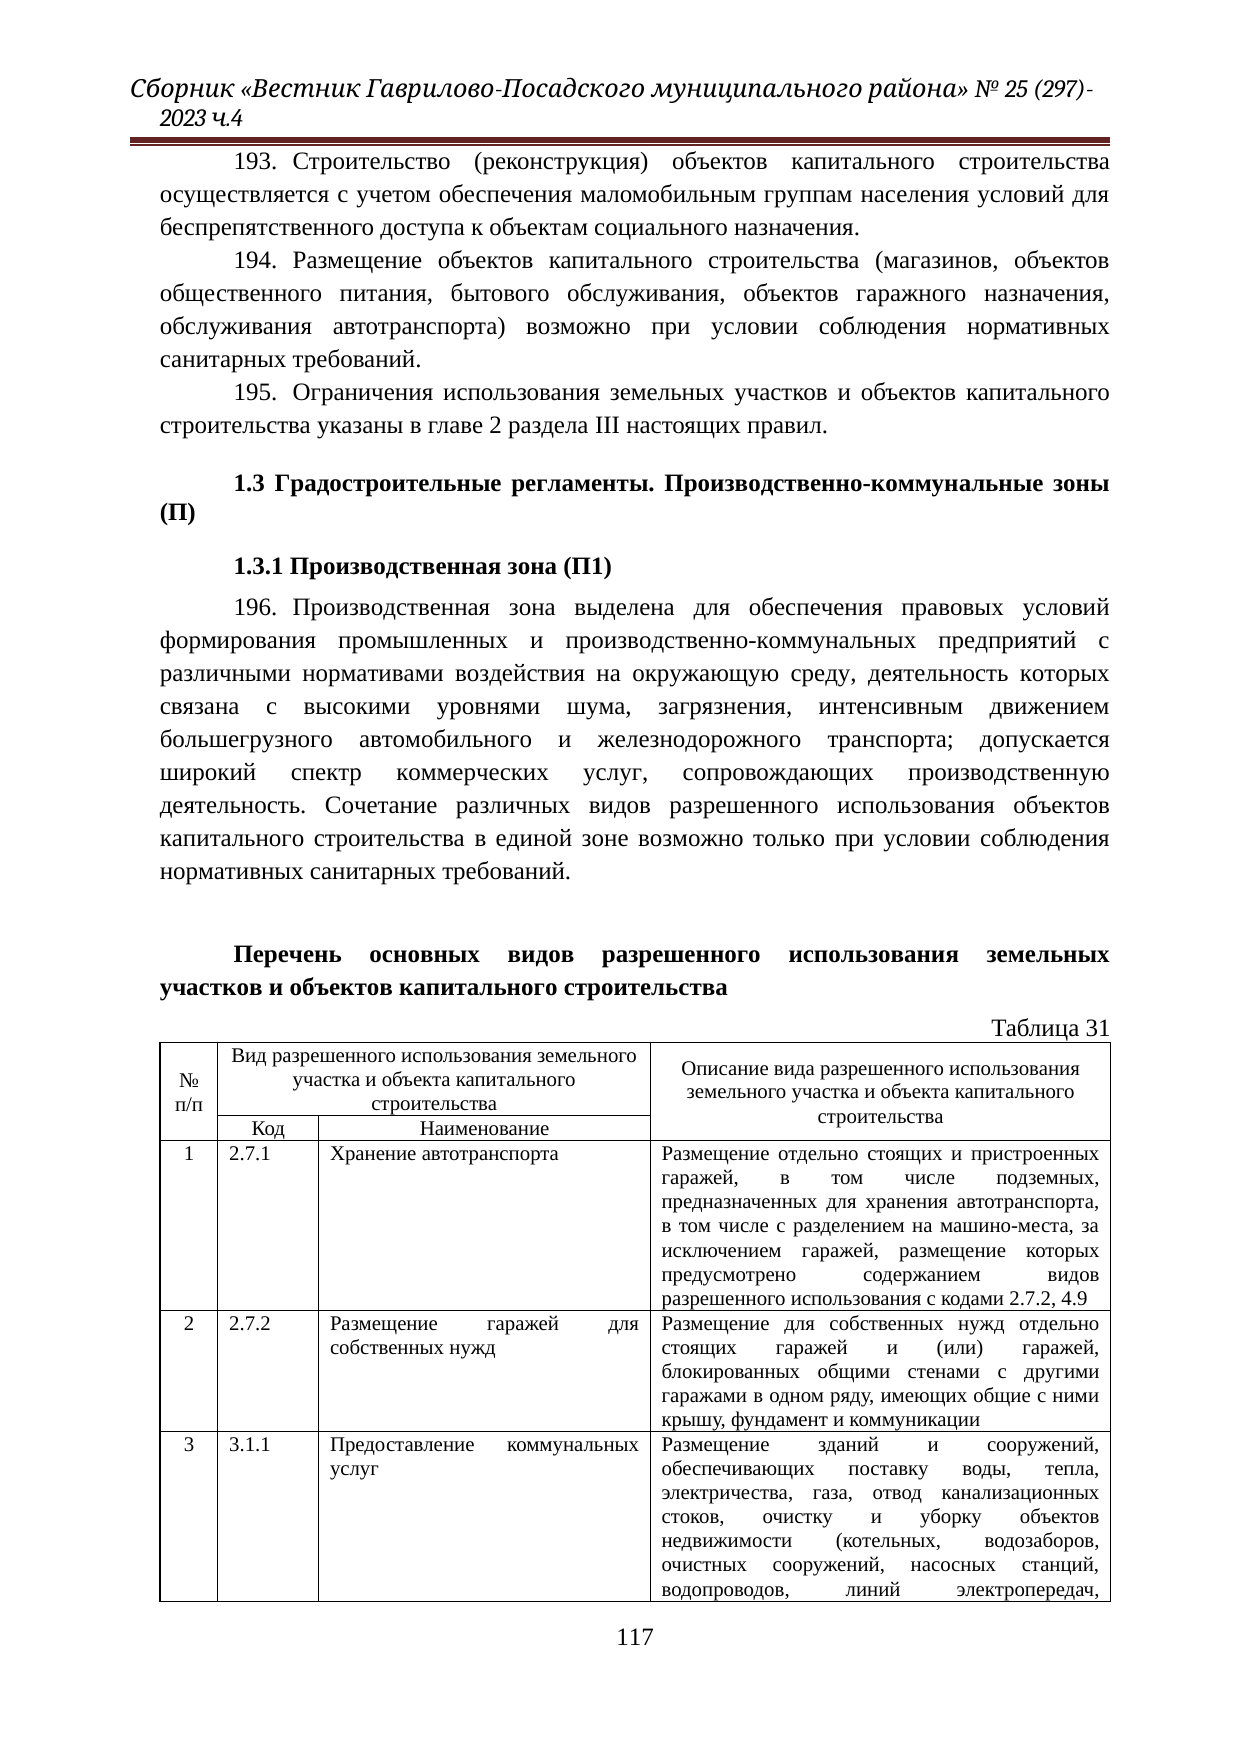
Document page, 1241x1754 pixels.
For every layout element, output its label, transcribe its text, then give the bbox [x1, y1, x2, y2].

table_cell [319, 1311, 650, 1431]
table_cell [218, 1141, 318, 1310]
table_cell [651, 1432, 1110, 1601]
subtitle 1.3 Градостроительные регламенты. Производственно-коммунальные зоны (П) [159, 468, 1110, 526]
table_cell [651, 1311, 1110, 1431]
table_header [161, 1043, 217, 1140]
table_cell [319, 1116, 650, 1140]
text Таблица 31 [233, 1013, 1110, 1042]
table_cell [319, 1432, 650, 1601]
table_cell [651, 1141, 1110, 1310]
subtitle 1.3.1 Производственная зона (П1) [159, 551, 1110, 579]
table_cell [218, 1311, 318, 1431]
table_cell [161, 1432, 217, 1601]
list Ограничения использования земельных участков и объектов капитального строительства указаны в главе 2 раздела III настоящих правил. [159, 377, 1110, 439]
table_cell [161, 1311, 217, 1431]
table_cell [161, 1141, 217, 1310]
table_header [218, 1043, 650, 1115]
list Производственная зона выделена для обеспечения правовых условий формирования промышленных и производственно-коммунальных предприятий с различными нормативами воздействия на окружающую среду, деятельность которых связана с высокими уровнями шума, загрязнения, интенсивным движением большегрузного автомобильного и железнодорожного транспорта; допускается широкий спектр коммерческих услуг, сопровождающих производственную деятельность. Сочетание различных видов разрешенного использования объектов капитального строительства в единой зоне возможно только при условии соблюдения нормативных санитарных требований. [159, 592, 1110, 885]
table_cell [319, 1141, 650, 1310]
list Перечень основных видов разрешенного использования земельных участков и объектов капитального строительства [159, 939, 1110, 1001]
list Размещение объектов капитального строительства (магазинов, объектов общественного питания, бытового обслуживания, объектов гаражного назначения, обслуживания автотранспорта) возможно при условии соблюдения нормативных санитарных требований. [159, 245, 1110, 373]
list Строительство (реконструкция) объектов капитального строительства осуществляется с учетом обеспечения маломобильным группам населения условий для беспрепятственного доступа к объектам социального назначения. [159, 146, 1110, 241]
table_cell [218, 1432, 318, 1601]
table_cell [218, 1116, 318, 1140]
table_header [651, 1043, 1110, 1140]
